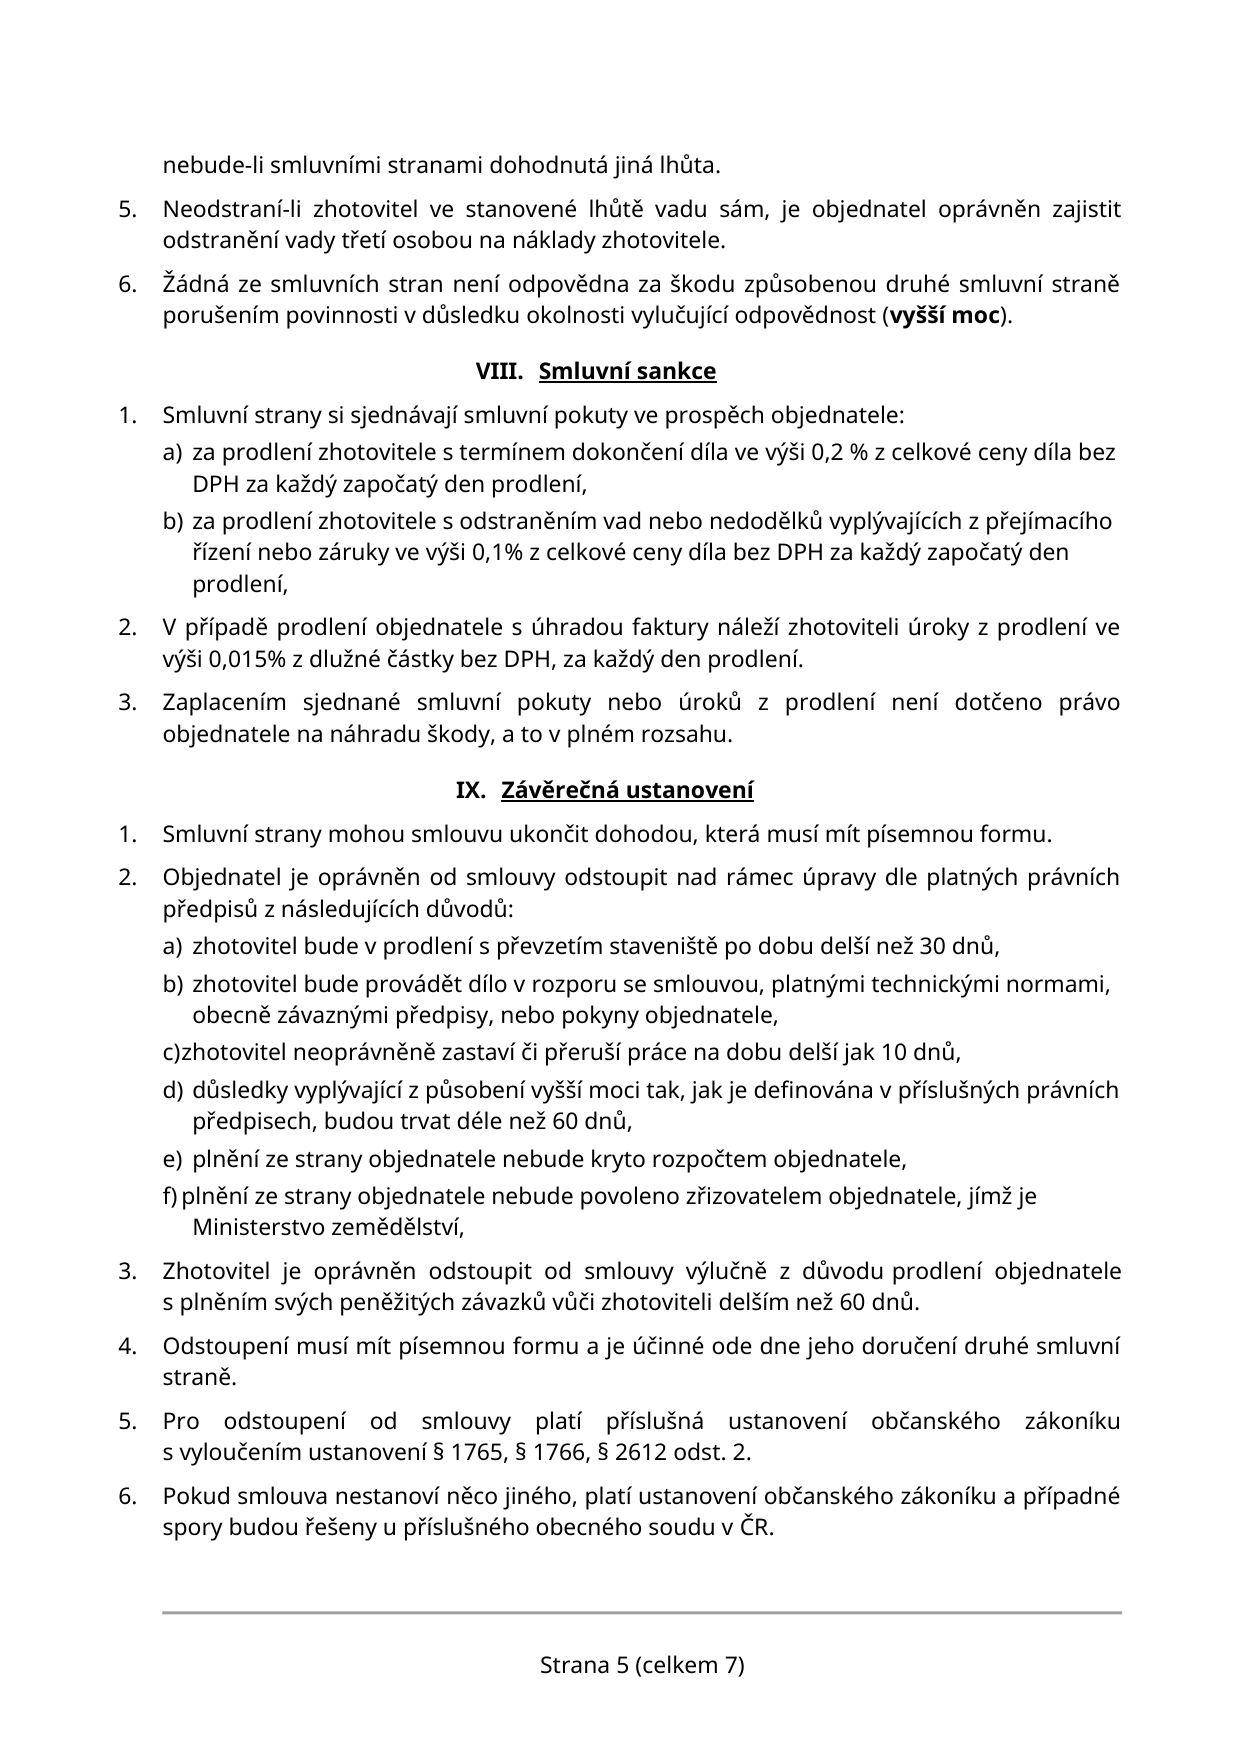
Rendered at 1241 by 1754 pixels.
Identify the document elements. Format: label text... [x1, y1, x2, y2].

subtitle Neodstraní-li zhotovitel ve stanovené lhůtě vadu sám, je objednatel oprávněn zajistit odstranění vady třetí osobou na náklady zhotovitele. [118, 193, 1122, 255]
subtitle Zaplacením sjednané smluvní pokuty nebo úroků z prodlení není dotčeno právo objednatele na náhradu škody, a to v plném rozsahu. [118, 686, 1122, 749]
subtitle za prodlení zhotovitele s odstraněním vad nebo nedodělků vyplývajících z přejímacího řízení nebo záruky ve výši 0,1% z celkové ceny díla bez DPH za každý započatý den prodlení, [162, 505, 1122, 599]
subtitle Pro odstoupení od smlouvy platí příslušná ustanovení občanského zákoníku s vyloučením ustanovení § 1765, § 1766, § 2612 odst. 2. [118, 1405, 1122, 1468]
text nebude-li smluvními stranami dohodnutá jiná lhůta. [162, 149, 1122, 180]
subtitle Pokud smlouva nestanoví něco jiného, platí ustanovení občanského zákoníku a případné spory budou řešeny u příslušného obecného soudu v ČR. [118, 1480, 1122, 1543]
subtitle Zhotovitel je oprávněn odstoupit od smlouvy výlučně z důvodu prodlení objednatele s plněním svých peněžitých závazků vůči zhotoviteli delším než 60 dnů. [118, 1255, 1122, 1318]
subtitle Smluvní sankce [118, 355, 1122, 386]
subtitle Žádná ze smluvních stran není odpovědna za škodu způsobenou druhé smluvní straně porušením povinnosti v důsledku okolnosti vylučující odpovědnost (vyšší moc). [118, 268, 1122, 330]
subtitle zhotovitel bude v prodlení s převzetím staveniště po dobu delší než 30 dnů, [162, 930, 1122, 961]
subtitle Smluvní strany si sjednávají smluvní pokuty ve prospěch objednatele: [118, 399, 1122, 430]
subtitle zhotovitel bude provádět dílo v rozporu se smlouvou, platnými technickými normami, obecně závaznými předpisy, nebo pokyny objednatele, [162, 968, 1122, 1030]
subtitle V případě prodlení objednatele s úhradou faktury náleží zhotoviteli úroky z prodlení ve výši 0,015% z dlužné částky bez DPH, za každý den prodlení. [118, 611, 1122, 674]
subtitle plnění ze strany objednatele nebude kryto rozpočtem objednatele, [162, 1143, 1122, 1174]
subtitle Objednatel je oprávněn od smlouvy odstoupit nad rámec úpravy dle platných právních předpisů z následujících důvodů: [118, 861, 1122, 924]
subtitle za prodlení zhotovitele s termínem dokončení díla ve výši 0,2 % z celkové ceny díla bez DPH za každý započatý den prodlení, [162, 436, 1122, 499]
subtitle Odstoupení musí mít písemnou formu a je účinné ode dne jeho doručení druhé smluvní straně. [118, 1330, 1122, 1393]
subtitle plnění ze strany objednatele nebude povoleno zřizovatelem objednatele, jímž je Ministerstvo zemědělství, [162, 1180, 1122, 1243]
subtitle Smluvní strany mohou smlouvu ukončit dohodou, která musí mít písemnou formu. [118, 818, 1122, 849]
subtitle důsledky vyplývající z působení vyšší moci tak, jak je definována v příslušných právních předpisech, budou trvat déle než 60 dnů, [162, 1074, 1122, 1136]
subtitle zhotovitel neoprávněně zastaví či přeruší práce na dobu delší jak 10 dnů, [162, 1036, 1122, 1068]
subtitle Závěrečná ustanovení [118, 774, 1122, 805]
